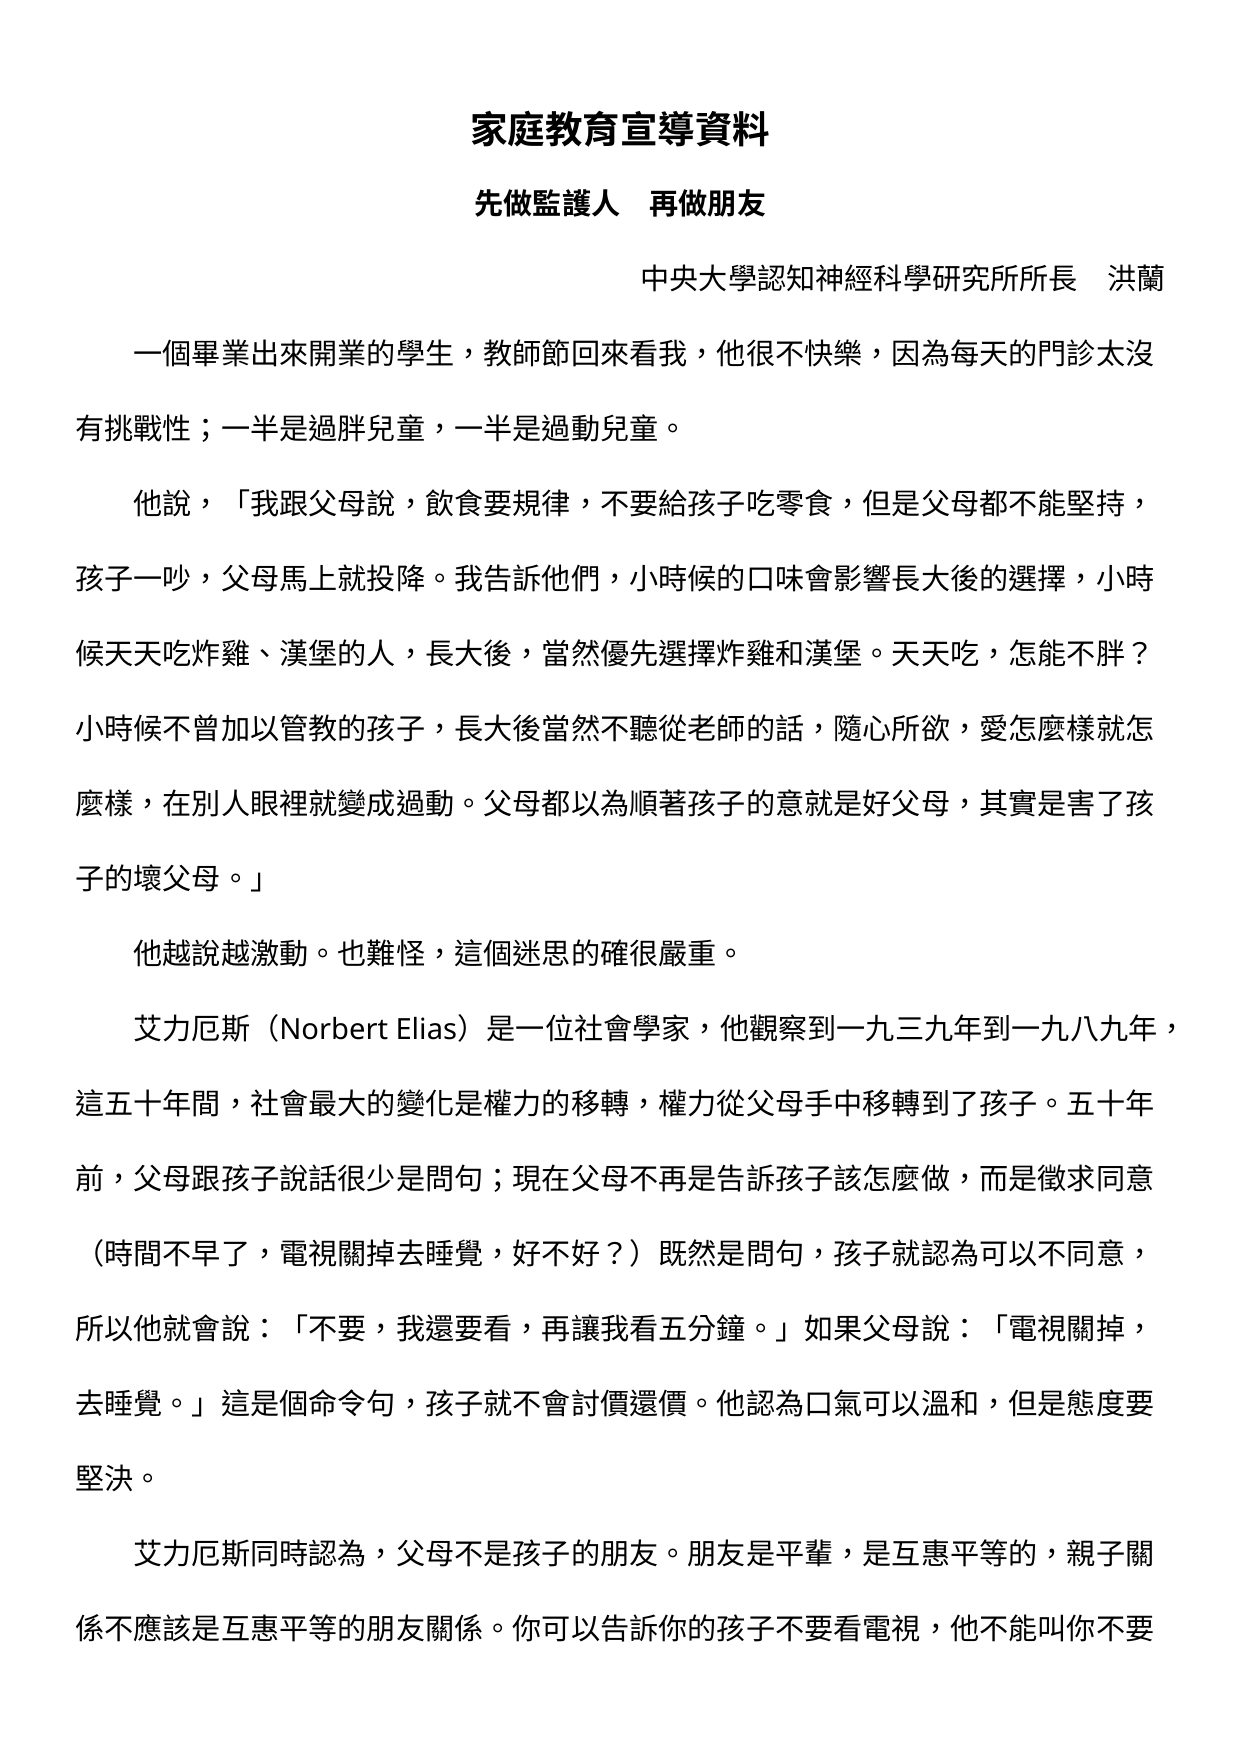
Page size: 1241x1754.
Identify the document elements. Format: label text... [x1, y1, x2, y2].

text 他說，「我跟父母說，飲食要規律，不要給孩子吃零食，但是父母都不能堅持，孩子一吵，父母馬上就投降。我告訴他們，小時候的口味會影響長大後的選擇，小時候天天吃炸雞、漢堡的人，長大後，當然優先選擇炸雞和漢堡。天天吃，怎能不胖？小時候不曾加以管教的孩子，長大後當然不聽從老師的話，隨心所欲，愛怎麼樣就怎麼樣，在別人眼裡就變成過動。父母都以為順著孩子的意就是好父母，其實是害了孩子的壞父母。」 [75, 464, 1165, 914]
text 他越說越激動。也難怪，這個迷思的確很嚴重。 [75, 914, 1165, 989]
text 一個畢業出來開業的學生，教師節回來看我，他很不快樂，因為每天的門診太沒有挑戰性；一半是過胖兒童，一半是過動兒童。 [75, 314, 1165, 464]
text 家庭教育宣導資料 [75, 89, 1165, 164]
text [75, 1514, 1165, 1664]
text 先做監護人 再做朋友 [75, 164, 1165, 239]
text 中央大學認知神經科學研究所所長 洪蘭 [75, 239, 1165, 314]
text 艾力厄斯（Norbert Elias）是一位社會學家，他觀察到一九三九年到一九八九年，這五十年間，社會最大的變化是權力的移轉，權力從父母手中移轉到了孩子。五十年前，父母跟孩子說話很少是問句；現在父母不再是告訴孩子該怎麼做，而是徵求同意（時間不早了，電視關掉去睡覺，好不好？）既然是問句，孩子就認為可以不同意，所以他就會說：「不要，我還要看，再讓我看五分鐘。」如果父母說：「電視關掉，去睡覺。」這是個命令句，孩子就不會討價還價。他認為口氣可以溫和，但是態度要堅決。 [75, 989, 1165, 1514]
